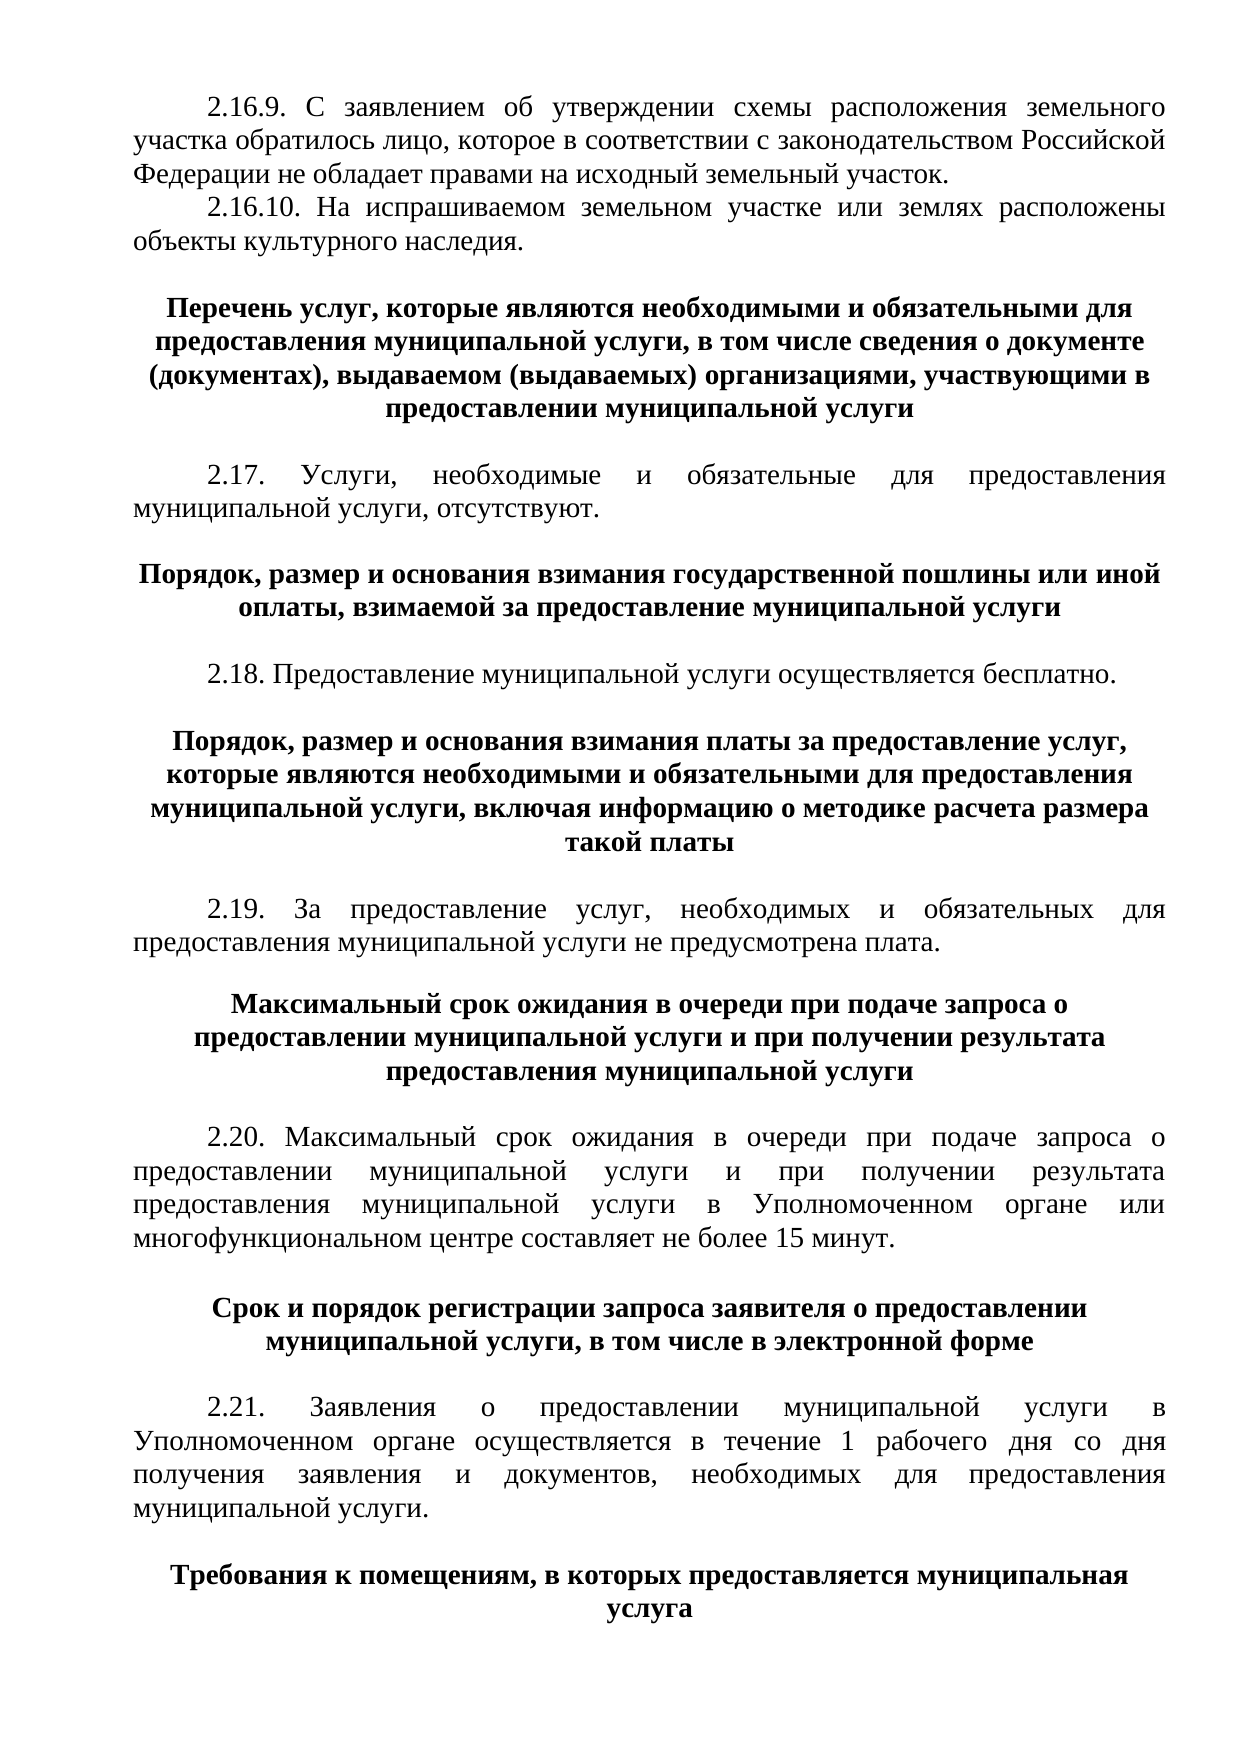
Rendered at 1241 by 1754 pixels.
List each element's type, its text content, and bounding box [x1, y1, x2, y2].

subtitle Перечень услуг, которые являются необходимыми и обязательными для предоставления муниципальной услуги, в том числе сведения о документе (документах), выдаваемом (выдаваемых) организациями, участвующими в предоставлении муниципальной услуги [133, 290, 1166, 424]
subtitle Максимальный срок ожидания в очереди при подаче запроса о предоставлении муниципальной услуги и при получении результата предоставления муниципальной услуги [133, 986, 1166, 1087]
text 2.16.9. С заявлением об утверждении схемы расположения земельного участка обратилось лицо, которое в соответствии с законодательством Российской Федерации не обладает правами на исходный земельный участок. [133, 89, 1166, 189]
text 2.20. Максимальный срок ожидания в очереди при подаче запроса о предоставлении муниципальной услуги и при получении результата предоставления муниципальной услуги в Уполномоченном органе или многофункциональном центре составляет не более 15 минут. [133, 1119, 1166, 1254]
subtitle Порядок, размер и основания взимания государственной пошлины или иной оплаты, взимаемой за предоставление муниципальной услуги [133, 556, 1166, 623]
text 2.21. Заявления о предоставлении муниципальной услуги в Уполномоченном органе осуществляется в течение 1 рабочего дня со дня получения заявления и документов, необходимых для предоставления муниципальной услуги. [133, 1389, 1166, 1523]
text 2.16.10. На испрашиваемом земельном участке или землях расположены объекты культурного наследия. [133, 189, 1166, 256]
subtitle Требования к помещениям, в которых предоставляется муниципальная услуга [133, 1557, 1166, 1624]
text 2.17. Услуги, необходимые и обязательные для предоставления муниципальной услуги, отсутствуют. [133, 457, 1166, 524]
text 2.19. За предоставление услуг, необходимых и обязательных для предоставления муниципальной услуги не предусмотрена плата. [133, 891, 1166, 958]
text 2.18. Предоставление муниципальной услуги осуществляется бесплатно. [133, 656, 1166, 689]
subtitle Срок и порядок регистрации запроса заявителя о предоставлении муниципальной услуги, в том числе в электронной форме [133, 1290, 1166, 1357]
subtitle Порядок, размер и основания взимания платы за предоставление услуг, которые являются необходимыми и обязательными для предоставления муниципальной услуги, включая информацию о методике расчета размера такой платы [133, 723, 1166, 857]
